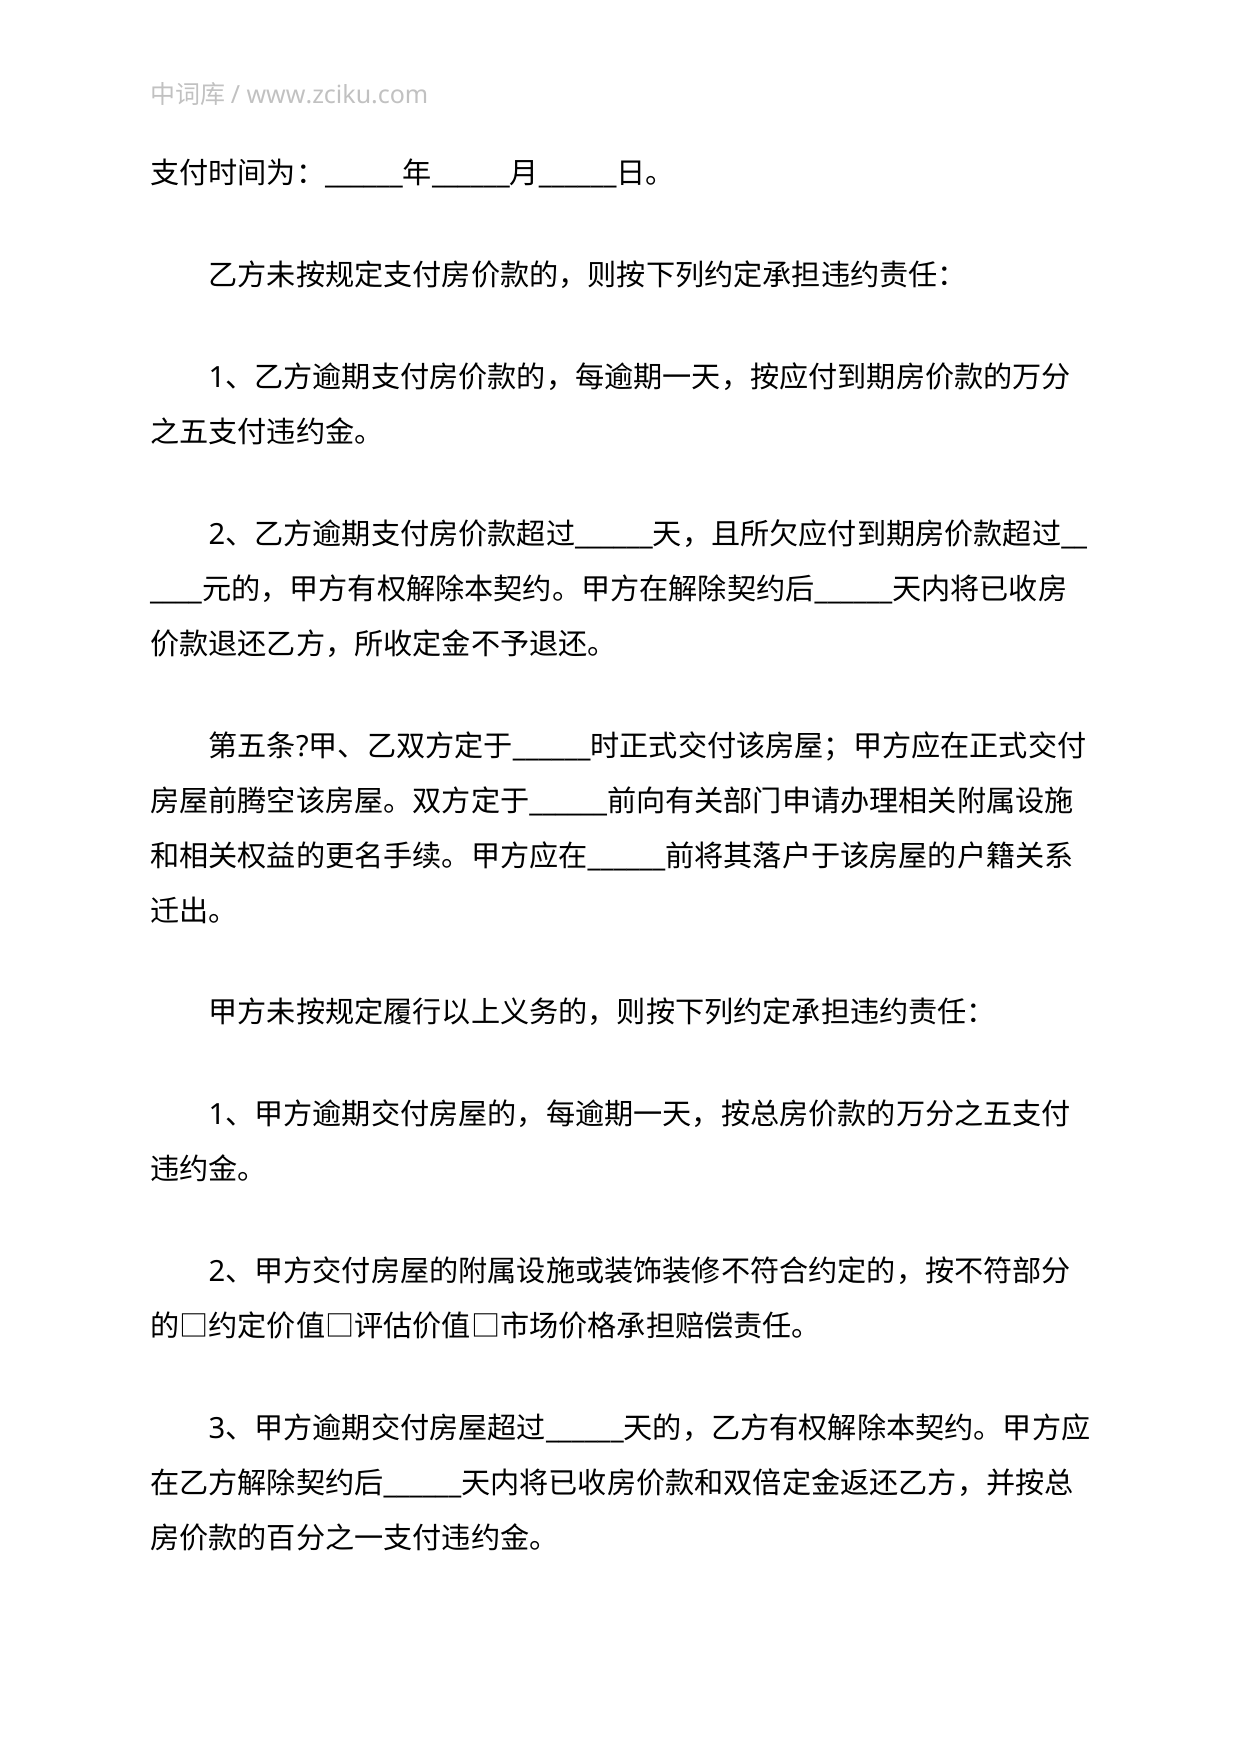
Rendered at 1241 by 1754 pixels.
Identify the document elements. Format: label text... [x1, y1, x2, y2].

text 第五条?甲、乙双方定于______时正式交付该房屋；甲方应在正式交付房屋前腾空该房屋。双方定于______前向有关部门申请办理相关附属设施和相关权益的更名手续。甲方应在______前将其落户于该房屋的户籍关系迁出。 [150, 722, 1090, 929]
text 1、甲方逾期交付房屋的，每逾期一天，按总房价款的万分之五支付违约金。 [150, 1091, 1090, 1188]
text 甲方未按规定履行以上义务的，则按下列约定承担违约责任： [150, 989, 1090, 1031]
text 乙方未按规定支付房价款的，则按下列约定承担违约责任： [150, 252, 1090, 294]
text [150, 150, 1090, 192]
text 2、乙方逾期支付房价款超过______天，且所欠应付到期房价款超过______元的，甲方有权解除本契约。甲方在解除契约后______天内将已收房价款退还乙方，所收定金不予退还。 [150, 511, 1090, 663]
text 3、甲方逾期交付房屋超过______天的，乙方有权解除本契约。甲方应在乙方解除契约后______天内将已收房价款和双倍定金返还乙方，并按总房价款的百分之一支付违约金。 [150, 1404, 1090, 1557]
text 1、乙方逾期支付房价款的，每逾期一天，按应付到期房价款的万分之五支付违约金。 [150, 354, 1090, 451]
text 2、甲方交付房屋的附属设施或装饰装修不符合约定的，按不符部分的□约定价值□评估价值□市场价格承担赔偿责任。 [150, 1248, 1090, 1345]
